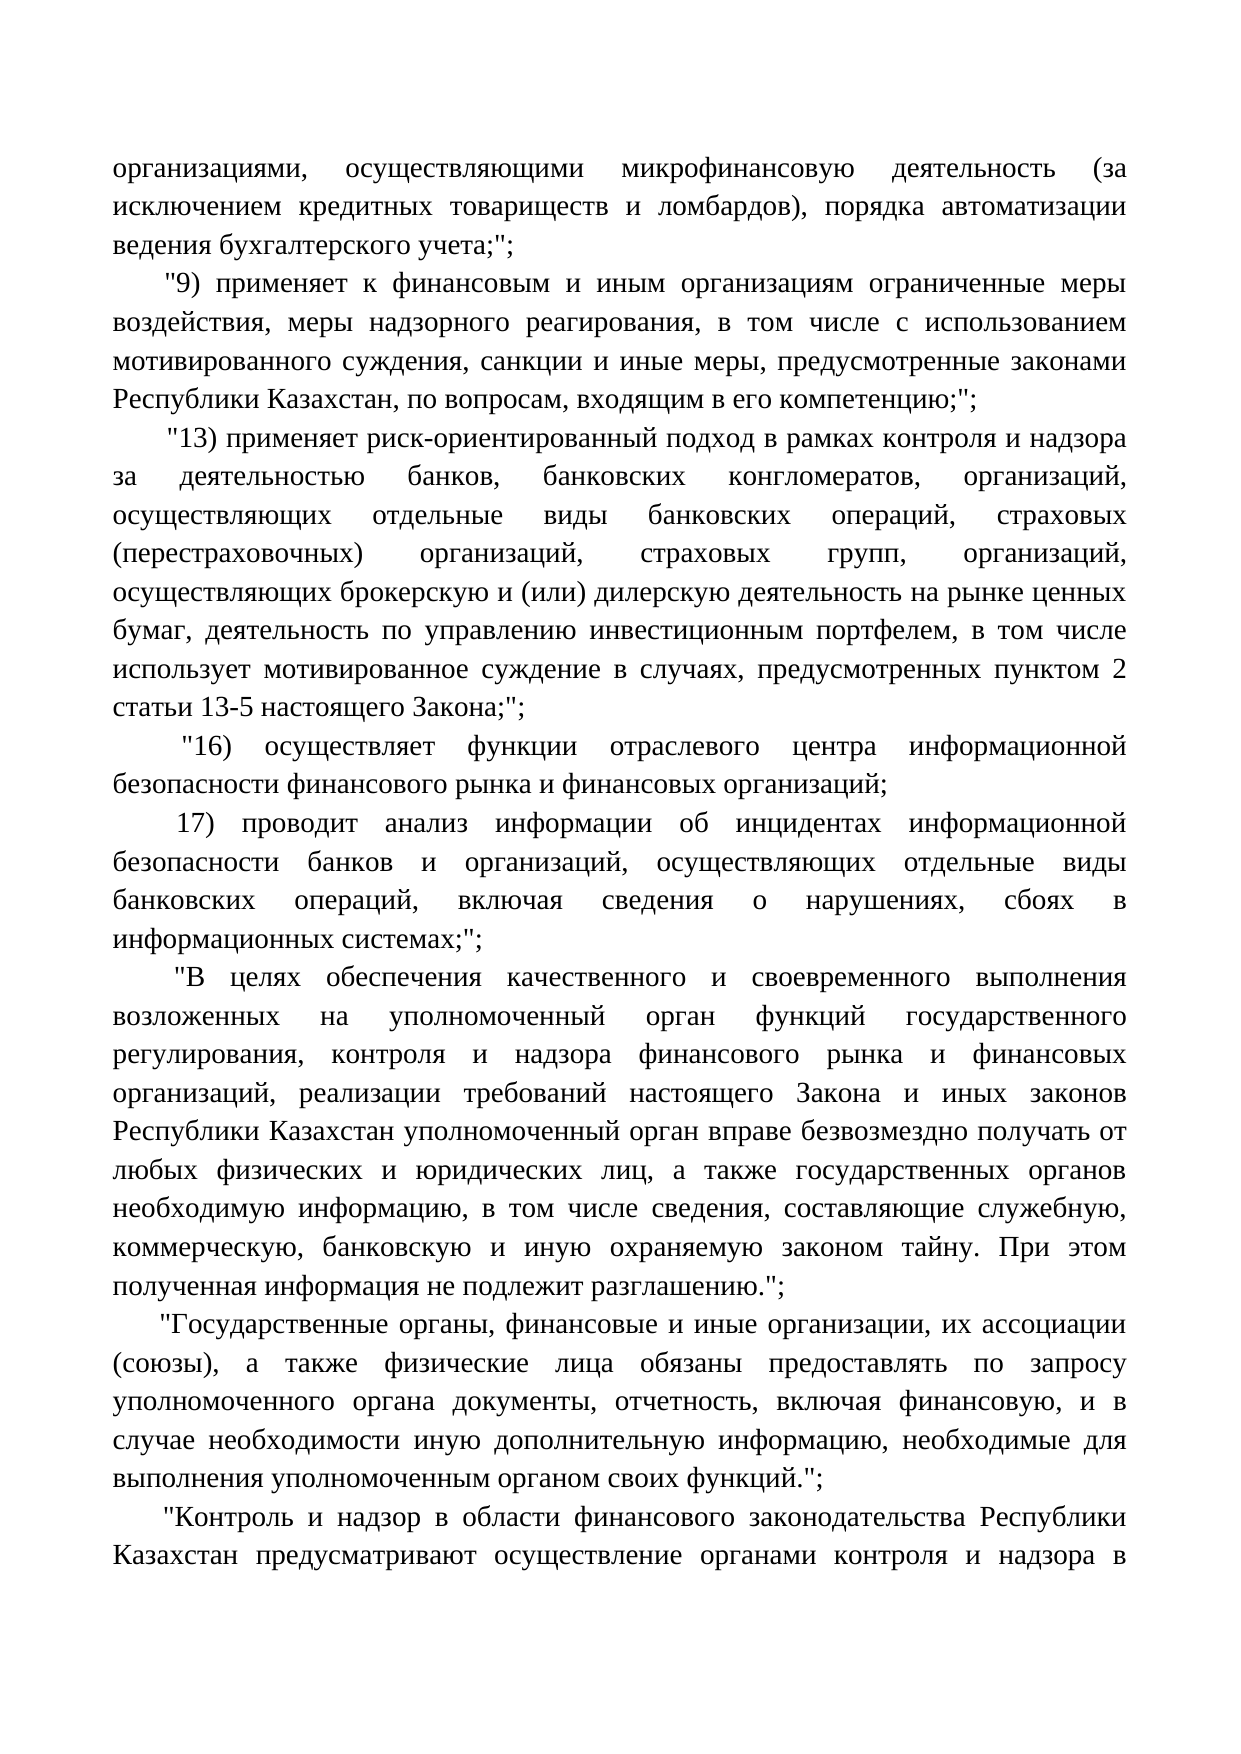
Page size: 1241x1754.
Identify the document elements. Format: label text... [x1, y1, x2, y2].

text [112, 150, 1128, 261]
text "Государственные органы, финансовые и иные организации, их ассоциации (союзы), а также физические лица обязаны предоставлять по запросу уполномоченного органа документы, отчетность, включая финансовую, и в случае необходимости иную дополнительную информацию, необходимые для выполнения уполномоченным органом своих функций."; [112, 1306, 1128, 1494]
text "В целях обеспечения качественного и своевременного выполнения возложенных на уполномоченный орган функций государственного регулирования, контроля и надзора финансового рынка и финансовых организаций, реализации требований настоящего Закона и иных законов Республики Казахстан уполномоченный орган вправе безвозмездно получать от любых физических и юридических лиц, а также государственных органов необходимую информацию, в том числе сведения, составляющие служебную, коммерческую, банковскую и иную охраняемую законом тайну. При этом полученная информация не подлежит разглашению."; [112, 959, 1128, 1301]
text "9) применяет к финансовым и иным организациям ограниченные меры воздействия, меры надзорного реагирования, в том числе с использованием мотивированного суждения, санкции и иные меры, предусмотренные законами Республики Казахстан, по вопросам, входящим в его компетенцию;"; [112, 266, 1128, 415]
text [112, 1499, 1128, 1571]
text 17) проводит анализ информации об инцидентах информационной безопасности банков и организаций, осуществляющих отдельные виды банковских операций, включая сведения о нарушениях, сбоях в информационных системах;"; [112, 805, 1128, 954]
text "16) осуществляет функции отраслевого центра информационной безопасности финансового рынка и финансовых организаций; [112, 728, 1128, 800]
text "13) применяет риск-ориентированный подход в рамках контроля и надзора за деятельностью банков, банковских конгломератов, организаций, осуществляющих отдельные виды банковских операций, страховых (перестраховочных) организаций, страховых групп, организаций, осуществляющих брокерскую и (или) дилерскую деятельность на рынке ценных бумаг, деятельность по управлению инвестиционным портфелем, в том числе использует мотивированное суждение в случаях, предусмотренных пунктом 2 статьи 13-5 настоящего Закона;"; [112, 420, 1128, 723]
